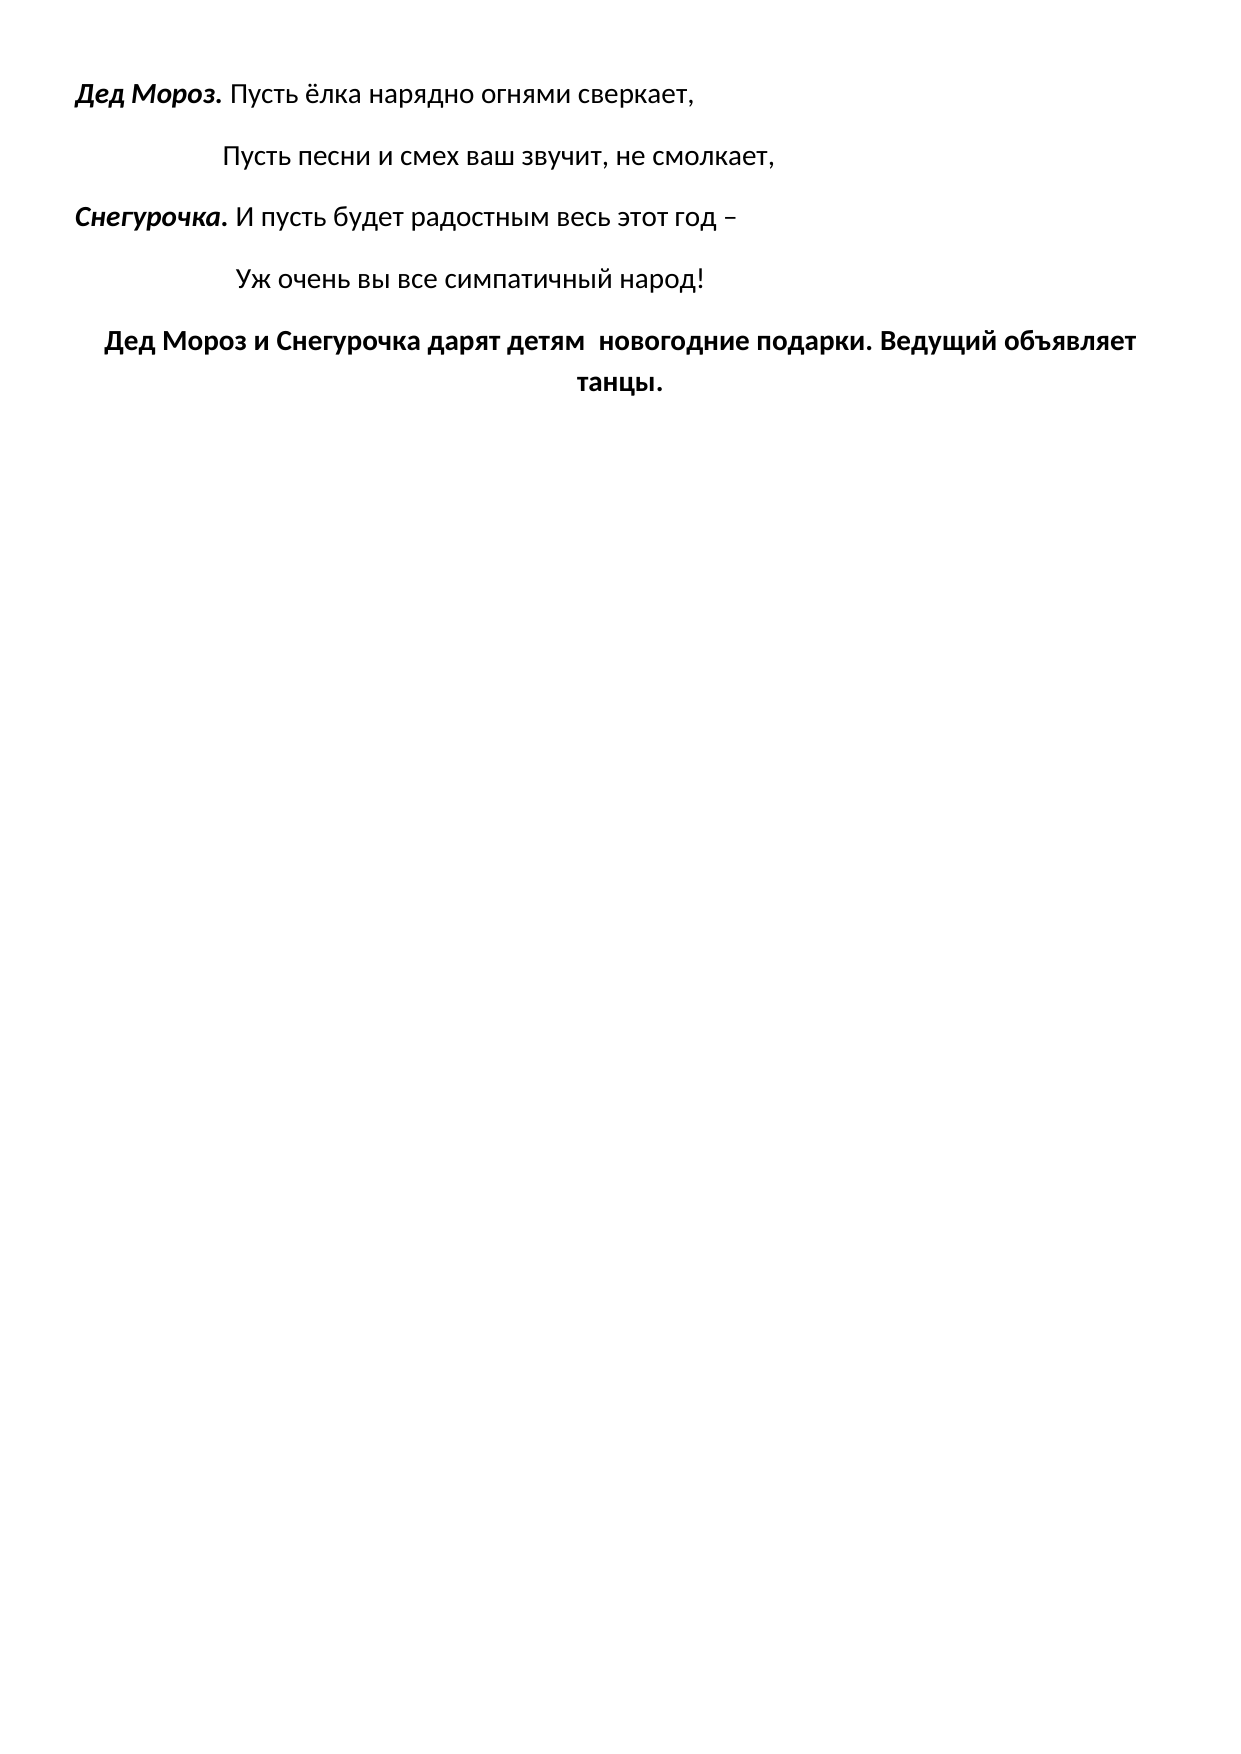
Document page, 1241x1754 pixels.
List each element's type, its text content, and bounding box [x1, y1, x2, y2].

text Уж очень вы все симпатичный народ! [149, 260, 1165, 296]
text Пусть песни и смех ваш звучит, не смолкает, [149, 137, 1165, 172]
text Снегурочка. И пусть будет радостным весь этот год – [75, 198, 1165, 234]
text Дед Мороз и Снегурочка дарят детям новогодние подарки. Ведущий объявляет танцы. [75, 322, 1165, 399]
text Дед Мороз. Пусть ёлка нарядно огнями сверкает, [75, 75, 1165, 111]
